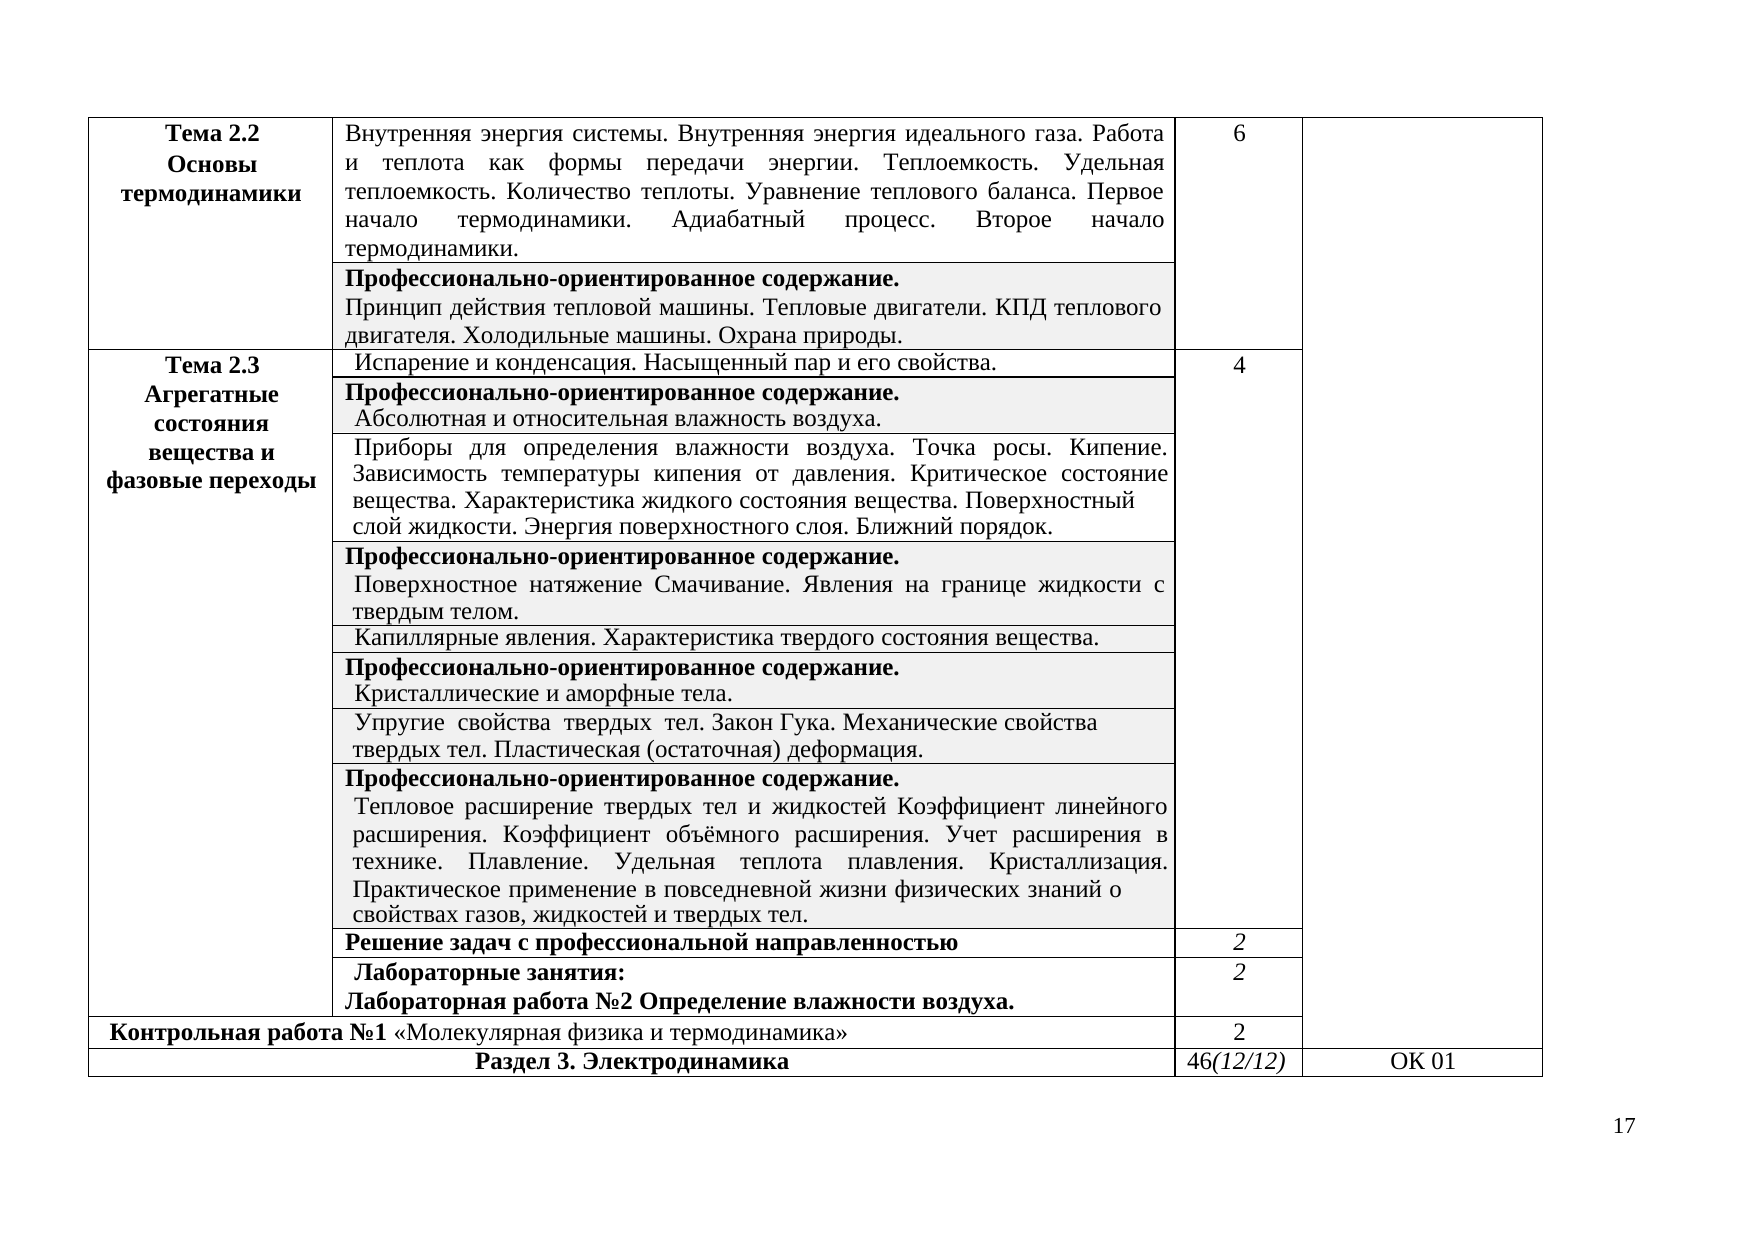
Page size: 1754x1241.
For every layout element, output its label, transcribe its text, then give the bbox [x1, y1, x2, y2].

table_cell Профессионально-ориентированное содержание. Принцип действия тепловой машины. Тепловые двигатели. КПД теплового двигателя. Холодильные машины. Охрана природы. [333, 263, 1174, 349]
table_cell Лабораторные занятия: Лабораторная работа №2 Определение влажности воздуха. [333, 958, 1174, 1016]
table_cell Профессионально-ориентированное содержание. Тепловое расширение твердых тел и жидкостей Коэффициент линейного расширения. Коэффициент объёмного расширения. Учет расширения в технике. Плавление. Удельная теплота плавления. Кристаллизация. Практическое применение в повседневной жизни физических знаний о свойствах газов, жидкостей и твердых тел. [333, 764, 1174, 928]
table_cell Решение задач с профессиональной направленностью [333, 929, 1174, 957]
table_header Тема 2.2 Основы термодинамики [89, 118, 332, 349]
table_cell 2 [1176, 929, 1302, 957]
table_cell Профессионально-ориентированное содержание. Абсолютная и относительная влажность воздуха. [333, 378, 1174, 432]
table_cell Профессионально-ориентированное содержание. Поверхностное натяжение Смачивание. Явления на границе жидкости с твердым телом. [333, 542, 1174, 625]
table_cell Упругие свойства твердых тел. Закон Гука. Механические свойства твердых тел. Пластическая (остаточная) деформация. [333, 709, 1174, 763]
table_cell 2 [1176, 958, 1302, 1016]
table_cell Профессионально-ориентированное содержание. Кристаллические и аморфные тела. [333, 653, 1174, 708]
table_cell Приборы для определения влажности воздуха. Точка росы. Кипение. Зависимость температуры кипения от давления. Критическое состояние вещества. Характеристика жидкого состояния вещества. Поверхностный слой жидкости. Энергия поверхностного слоя. Ближний порядок. [333, 434, 1174, 541]
table_cell Тема 2.3 Агрегатные состояния вещества и фазовые переходы [89, 350, 332, 1016]
table_cell 2 [1176, 1017, 1302, 1047]
table_cell Раздел 3. Электродинамика [89, 1049, 1174, 1076]
table_cell ОК 01 [1303, 1049, 1542, 1076]
table_cell Испарение и конденсация. Насыщенный пар и его свойства. [333, 350, 1174, 376]
table_cell Контрольная работа №1 «Молекулярная физика и термодинамика» [89, 1017, 1174, 1047]
table_cell Капиллярные явления. Характеристика твердого состояния вещества. [333, 626, 1174, 652]
table_cell 4 [1176, 350, 1302, 928]
table_header Внутренняя энергия системы. Внутренняя энергия идеального газа. Работа и теплота как формы передачи энергии. Теплоемкость. Удельная теплоемкость. Количество теплоты. Уравнение теплового баланса. Первое начало термодинамики. Адиабатный процесс. Второе начало термодинамики. [333, 118, 1174, 262]
table_header [1303, 118, 1542, 1047]
table_header 6 [1176, 118, 1302, 349]
table_cell 46(12/12) [1176, 1049, 1302, 1076]
